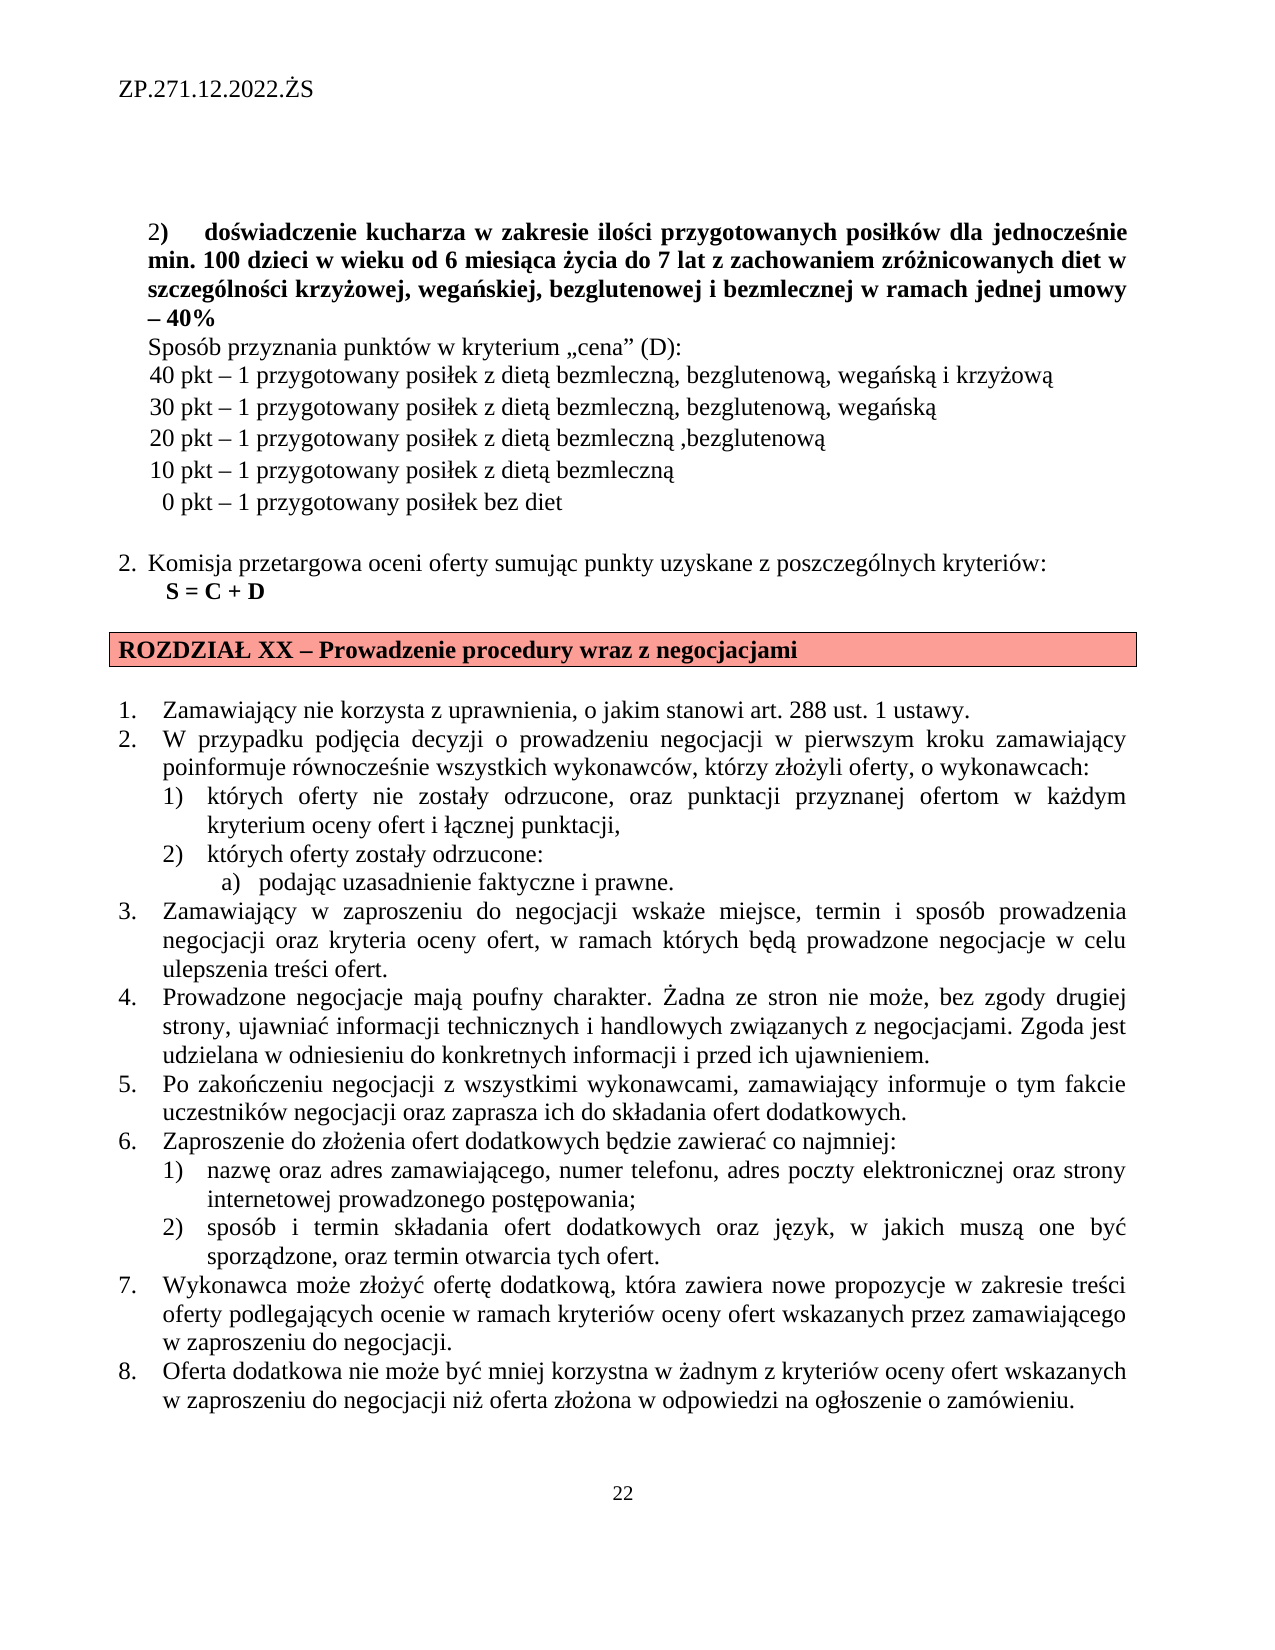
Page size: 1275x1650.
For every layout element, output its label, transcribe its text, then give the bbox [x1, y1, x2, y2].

text 10 pkt – 1 przygotowany posiłek z dietą bezmleczną [118, 455, 1127, 484]
text 40 pkt – 1 przygotowany posiłek z dietą bezmleczną, bezglutenową, wegańską i krzyżową [118, 360, 1127, 389]
text 20 pkt – 1 przygotowany posiłek z dietą bezmleczną ,bezglutenową [118, 423, 1127, 452]
text 30 pkt – 1 przygotowany posiłek z dietą bezmleczną, bezglutenową, wegańską [118, 392, 1127, 421]
text 1) nazwę oraz adres zamawiającego, numer telefonu, adres poczty elektronicznej oraz strony internetowej prowadzonego postępowania; [162, 1155, 1127, 1212]
text 7. Wykonawca może złożyć ofertę dodatkową, która zawiera nowe propozycje w zakresie treści oferty podlegających ocenie w ramach kryteriów oceny ofert wskazanych przez zamawiającego w zaproszeniu do negocjacji. [118, 1270, 1127, 1356]
text 4. Prowadzone negocjacje mają poufny charakter. Żadna ze stron nie może, bez zgody drugiej strony, ujawniać informacji technicznych i handlowych związanych z negocjacjami. Zgoda jest udzielana w odniesieniu do konkretnych informacji i przed ich ujawnieniem. [118, 982, 1127, 1069]
list Komisja przetargowa oceni oferty sumując punkty uzyskane z poszczególnych kryteriów: [118, 548, 1127, 577]
text 1. Zamawiający nie korzysta z uprawnienia, o jakim stanowi art. 288 ust. 1 ustawy. [118, 695, 1127, 724]
text 0 pkt – 1 przygotowany posiłek bez diet [118, 487, 1127, 515]
list podając uzasadnienie faktyczne i prawne. [221, 867, 1127, 896]
text Sposób przyznania punktów w kryterium „cena” (D): [148, 332, 1127, 360]
text 2. W przypadku podjęcia decyzji o prowadzeniu negocjacji w pierwszym kroku zamawiający poinformuje równocześnie wszystkich wykonawców, którzy złożyli oferty, o wykonawcach: [118, 724, 1127, 781]
text ROZDZIAŁ XX – Prowadzenie procedury wraz z negocjacjami [110, 633, 1136, 666]
text 5. Po zakończeniu negocjacji z wszystkimi wykonawcami, zamawiający informuje o tym fakcie uczestników negocjacji oraz zaprasza ich do składania ofert dodatkowych. [118, 1069, 1127, 1126]
text 8. Oferta dodatkowa nie może być mniej korzystna w żadnym z kryteriów oceny ofert wskazanych w zaproszeniu do negocjacji niż oferta złożona w odpowiedzi na ogłoszenie o zamówieniu. [118, 1356, 1127, 1414]
text 2) których oferty zostały odrzucone: [162, 839, 1127, 867]
text 1) których oferty nie zostały odrzucone, oraz punktacji przyznanej ofertom w każdym kryterium oceny ofert i łącznej punktacji, [162, 781, 1127, 839]
text 2) doświadczenie kucharza w zakresie ilości przygotowanych posiłków dla jednocześnie min. 100 dzieci w wieku od 6 miesiąca życia do 7 lat z zachowaniem zróżnicowanych diet w szczególności krzyżowej, wegańskiej, bezglutenowej i bezmlecznej w ramach jednej umowy – 40% [148, 217, 1127, 332]
text 3. Zamawiający w zaproszeniu do negocjacji wskaże miejsce, termin i sposób prowadzenia negocjacji oraz kryteria oceny ofert, w ramach których będą prowadzone negocjacje w celu ulepszenia treści ofert. [118, 896, 1127, 982]
text 2) sposób i termin składania ofert dodatkowych oraz język, w jakich muszą one być sporządzone, oraz termin otwarcia tych ofert. [162, 1212, 1127, 1270]
text 6. Zaproszenie do złożenia ofert dodatkowych będzie zawierać co najmniej: [118, 1126, 1127, 1155]
text S = C + D [148, 577, 1127, 605]
